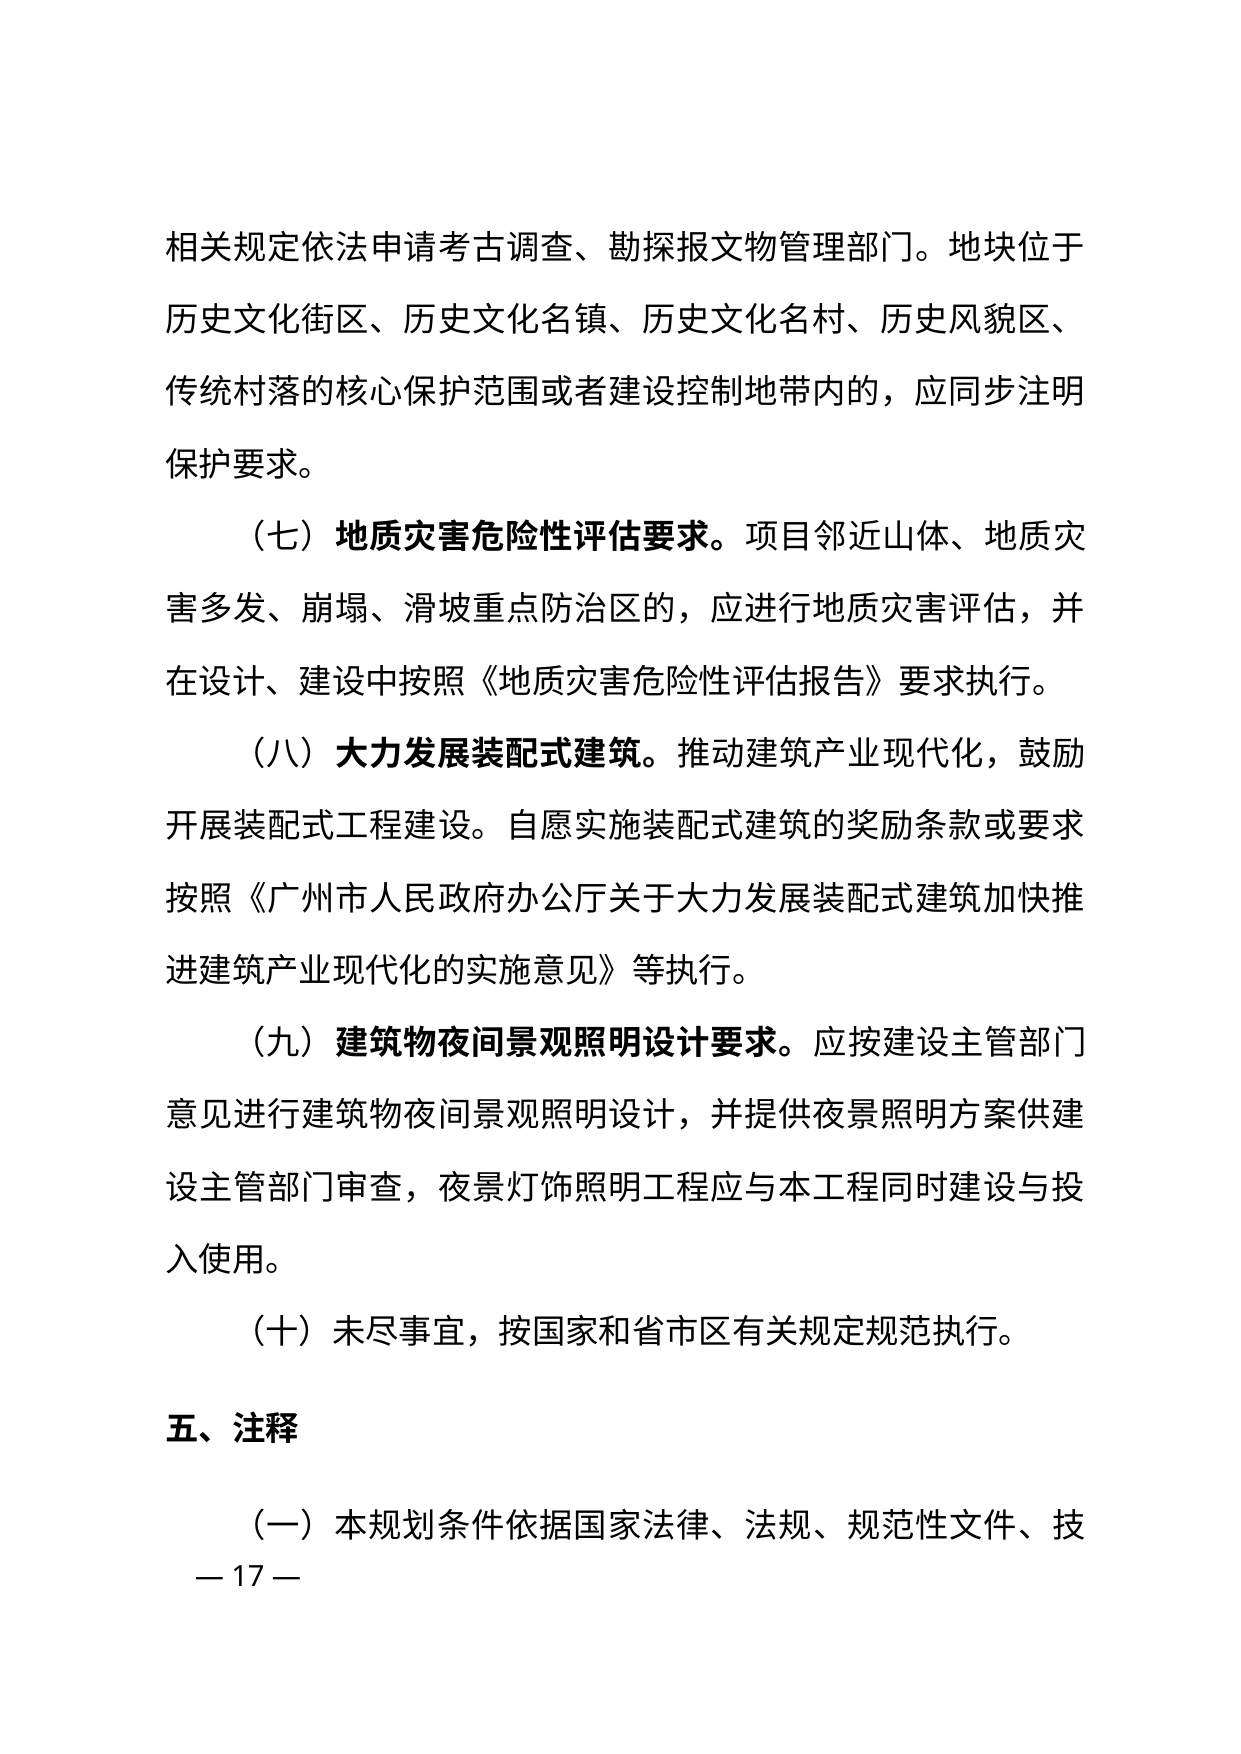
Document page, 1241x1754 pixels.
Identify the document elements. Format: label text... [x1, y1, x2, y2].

text （十）未尽事宜，按国家和省市区有关规定规范执行。 [165, 1305, 1087, 1353]
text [165, 1499, 1087, 1547]
text （九）建筑物夜间景观照明设计要求。应按建设主管部门意见进行建筑物夜间景观照明设计，并提供夜景照明方案供建设主管部门审查，夜景灯饰照明工程应与本工程同时建设与投入使用。 [165, 1016, 1087, 1281]
text （八）大力发展装配式建筑。推动建筑产业现代化，鼓励开展装配式工程建设。自愿实施装配式建筑的奖励条款或要求按照《广州市人民政府办公厅关于大力发展装配式建筑加快推进建筑产业现代化的实施意见》等执行。 [165, 727, 1087, 992]
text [165, 221, 1087, 486]
text （七）地质灾害危险性评估要求。项目邻近山体、地质灾害多发、崩塌、滑坡重点防治区的，应进行地质灾害评估，并在设计、建设中按照《地质灾害危险性评估报告》要求执行。 [165, 510, 1087, 703]
text 五、注释 [165, 1393, 1087, 1458]
